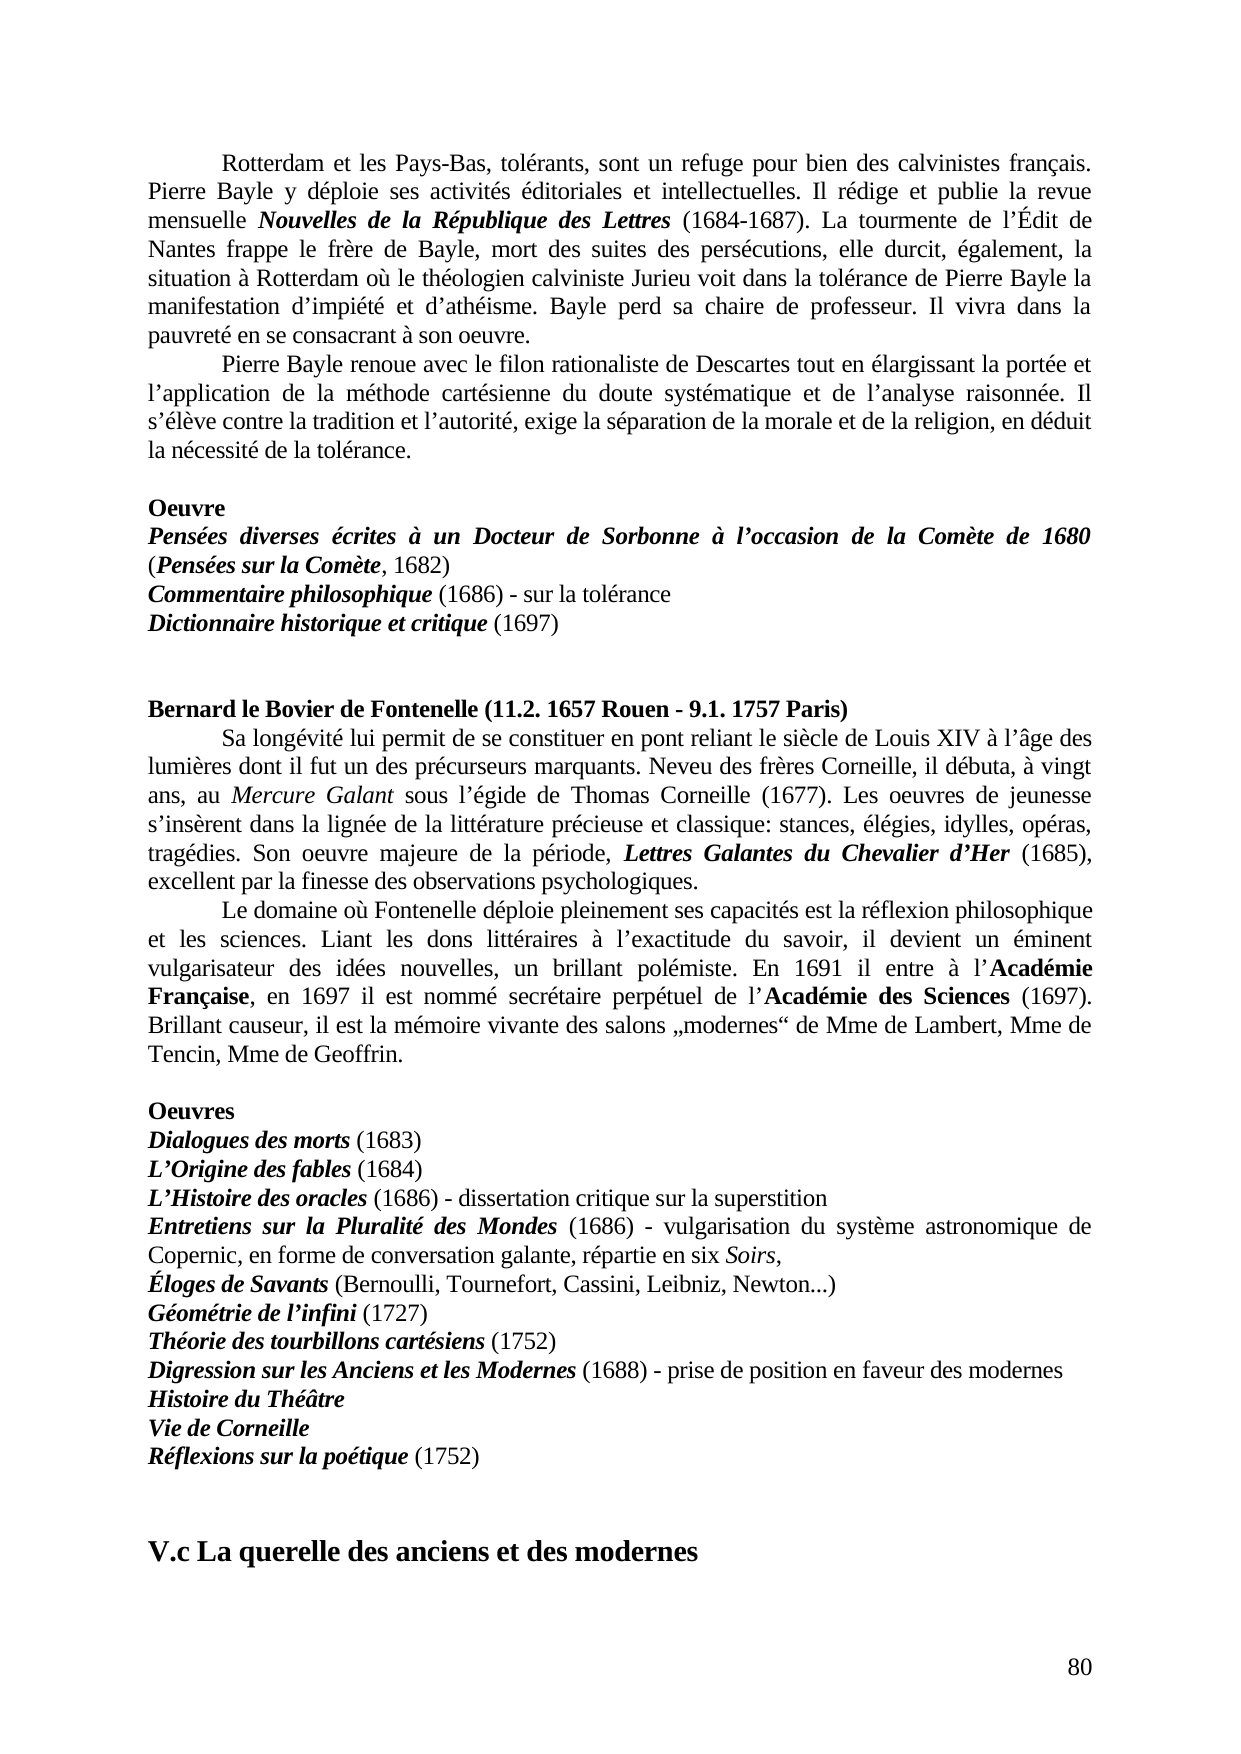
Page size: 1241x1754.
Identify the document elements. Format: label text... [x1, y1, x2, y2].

text Digression sur les Anciens et les Modernes (1688) - prise de position en faveur des modernes [148, 1355, 1093, 1384]
text Dictionnaire historique et critique (1697) [148, 608, 1093, 636]
text V.c La querelle des anciens et des modernes [148, 1533, 1093, 1568]
text Pensées diverses écrites à un Docteur de Sorbonne à l’occasion de la Comète de 1680 (Pensées sur la Comète, 1682) [148, 521, 1093, 579]
text Entretiens sur la Pluralité des Mondes (1686) - vulgarisation du système astronomique de Copernic, en forme de conversation galante, répartie en six Soirs, [148, 1211, 1093, 1269]
text Pierre Bayle renoue avec le filon rationaliste de Descartes tout en élargissant la portée et l’application de la méthode cartésienne du doute systématique et de l’analyse raisonnée. Il s’élève contre la tradition et l’autorité, exige la séparation de la morale et de la religion, en déduit la nécessité de la tolérance. [148, 349, 1093, 464]
text L’Origine des fables (1684) [148, 1154, 1093, 1183]
text Théorie des tourbillons cartésiens (1752) [148, 1326, 1093, 1355]
text Éloges de Savants (Bernoulli, Tournefort, Cassini, Leibniz, Newton...) [148, 1269, 1093, 1298]
text Géométrie de l’infini (1727) [148, 1298, 1093, 1326]
text L’Histoire des oracles (1686) - dissertation critique sur la superstition [148, 1183, 1093, 1211]
text Oeuvres [148, 1096, 1093, 1125]
text Vie de Corneille [148, 1413, 1093, 1441]
text Commentaire philosophique (1686) - sur la tolérance [148, 579, 1093, 608]
text Le domaine où Fontenelle déploie pleinement ses capacités est la réflexion philosophique et les sciences. Liant les dons littéraires à l’exactitude du savoir, il devient un éminent vulgarisateur des idées nouvelles, un brillant polémiste. En 1691 il entre à l’Académie Française, en 1697 il est nommé secrétaire perpétuel de l’Académie des Sciences (1697). Brillant causeur, il est la mémoire vivante des salons „modernes“ de Mme de Lambert, Mme de Tencin, Mme de Geoffrin. [148, 895, 1093, 1068]
text Rotterdam et les Pays-Bas, tolérants, sont un refuge pour bien des calvinistes français. Pierre Bayle y déploie ses activités éditoriales et intellectuelles. Il rédige et publie la revue mensuelle Nouvelles de la République des Lettres (1684-1687). La tourmente de l’Édit de Nantes frappe le frère de Bayle, mort des suites des persécutions, elle durcit, également, la situation à Rotterdam où le théologien calviniste Jurieu voit dans la tolérance de Pierre Bayle la manifestation d’impiété et d’athéisme. Bayle perd sa chaire de professeur. Il vivra dans la pauvreté en se consacrant à son oeuvre. [148, 148, 1093, 349]
text Réflexions sur la poétique (1752) [148, 1441, 1093, 1470]
text Histoire du Théâtre [148, 1384, 1093, 1413]
text Oeuvre [148, 493, 1093, 521]
text Dialogues des morts (1683) [148, 1125, 1093, 1154]
text Sa longévité lui permit de se constituer en pont reliant le siècle de Louis XIV à l’âge des lumières dont il fut un des précurseurs marquants. Neveu des frères Corneille, il débuta, à vingt ans, au Mercure Galant sous l’égide de Thomas Corneille (1677). Les oeuvres de jeunesse s’insèrent dans la lignée de la littérature précieuse et classique: stances, élégies, idylles, opéras, tragédies. Son oeuvre majeure de la période, Lettres Galantes du Chevalier d’Her (1685), excellent par la finesse des observations psychologiques. [148, 723, 1093, 895]
text Bernard le Bovier de Fontenelle (11.2. 1657 Rouen - 9.1. 1757 Paris) [148, 694, 1093, 723]
